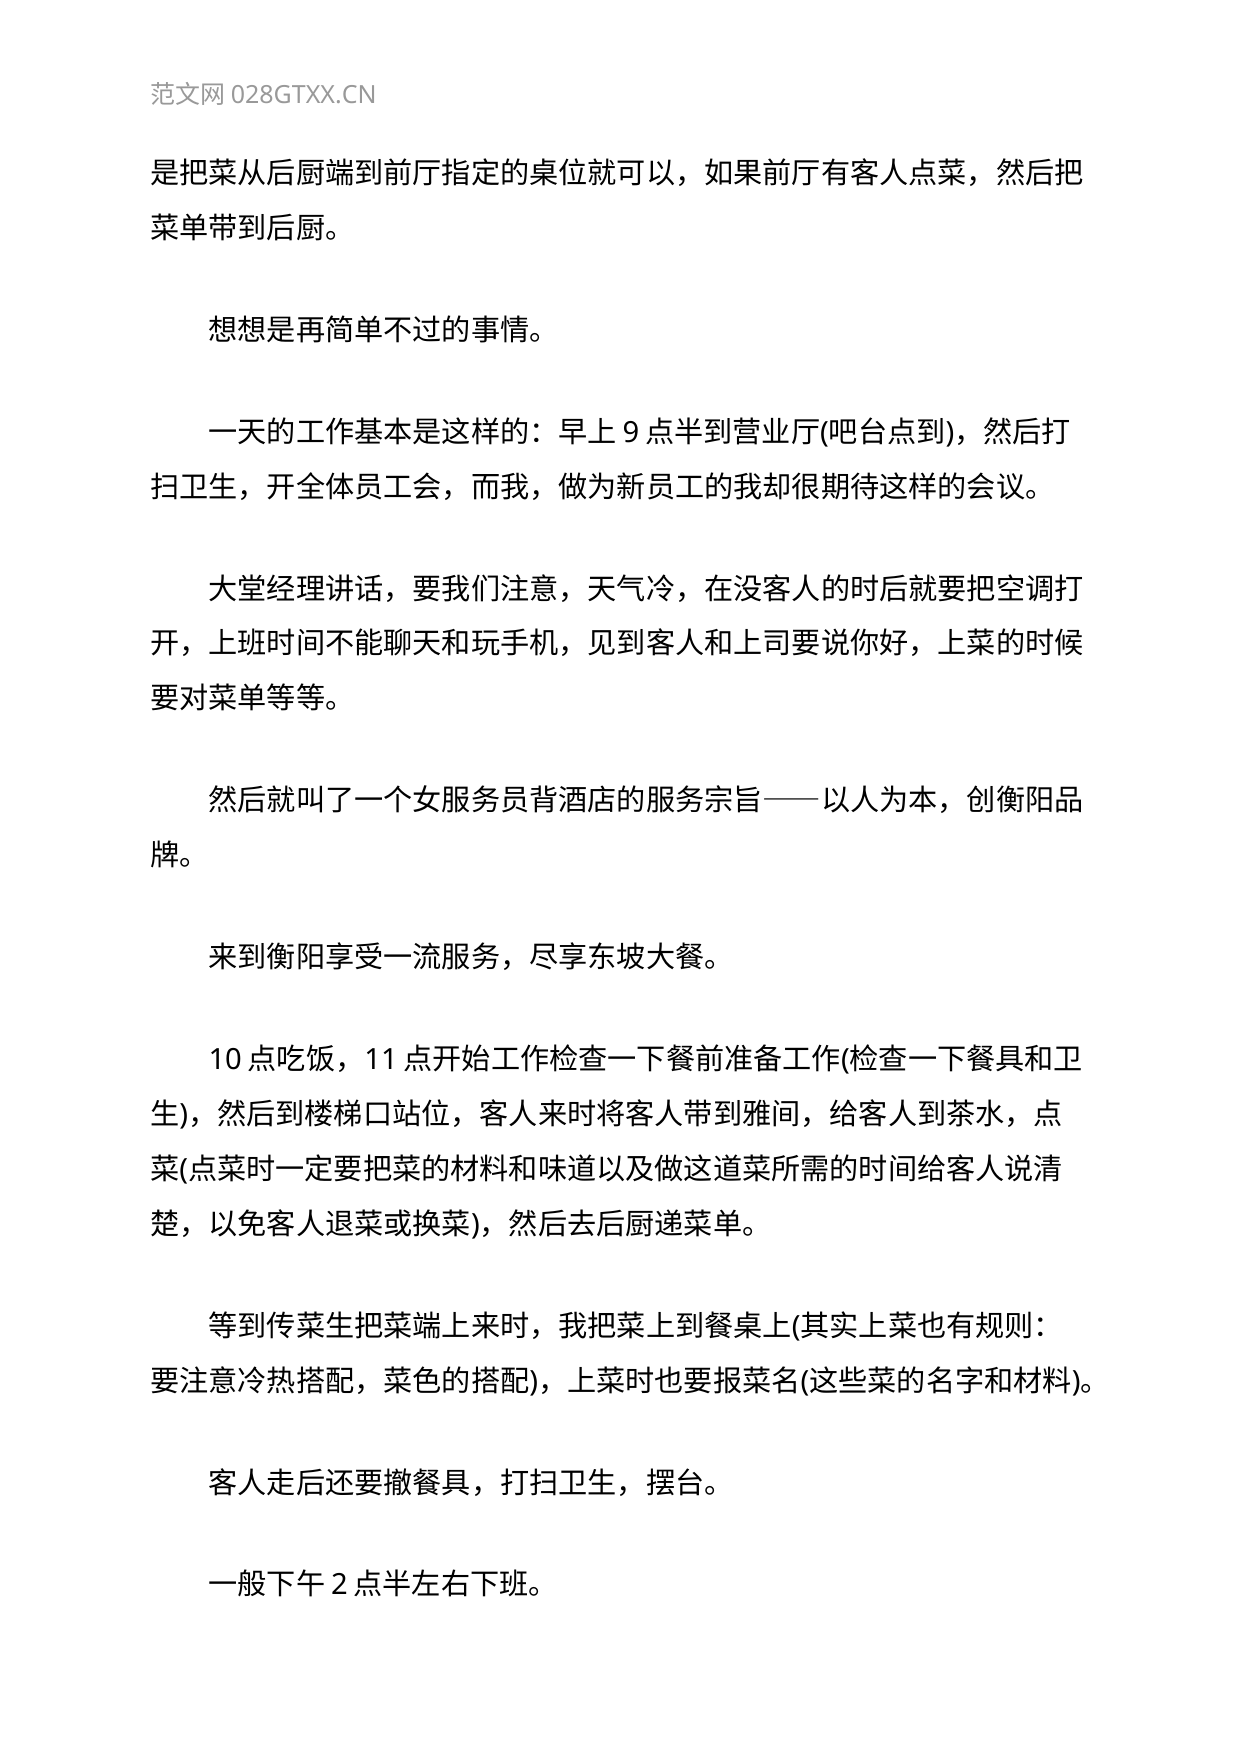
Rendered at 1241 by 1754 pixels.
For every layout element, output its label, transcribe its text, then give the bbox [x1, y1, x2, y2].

text 想想是再简单不过的事情。 [150, 307, 1090, 349]
text 一般下午2点半左右下班。 [150, 1561, 1090, 1603]
text 来到衡阳享受一流服务，尽享东坡大餐。 [150, 933, 1090, 976]
text 客人走后还要撤餐具，打扫卫生，摆台。 [150, 1459, 1090, 1501]
text 大堂经理讲话，要我们注意，天气冷，在没客人的时后就要把空调打开，上班时间不能聊天和玩手机，见到客人和上司要说你好，上菜的时候要对菜单等等。 [150, 565, 1090, 717]
text 一天的工作基本是这样的：早上9点半到营业厅(吧台点到)，然后打扫卫生，开全体员工会，而我，做为新员工的我却很期待这样的会议。 [150, 408, 1090, 506]
text 10点吃饭，11点开始工作检查一下餐前准备工作(检查一下餐具和卫生)，然后到楼梯口站位，客人来时将客人带到雅间，给客人到茶水，点菜(点菜时一定要把菜的材料和味道以及做这道菜所需的时间给客人说清楚，以免客人退菜或换菜)，然后去后厨递菜单。 [150, 1035, 1090, 1243]
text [150, 150, 1090, 247]
text 等到传菜生把菜端上来时，我把菜上到餐桌上(其实上菜也有规则：要注意冷热搭配，菜色的搭配)，上菜时也要报菜名(这些菜的名字和材料)。 [150, 1302, 1090, 1399]
text 然后就叫了一个女服务员背酒店的服务宗旨——以人为本，创衡阳品牌。 [150, 777, 1090, 874]
